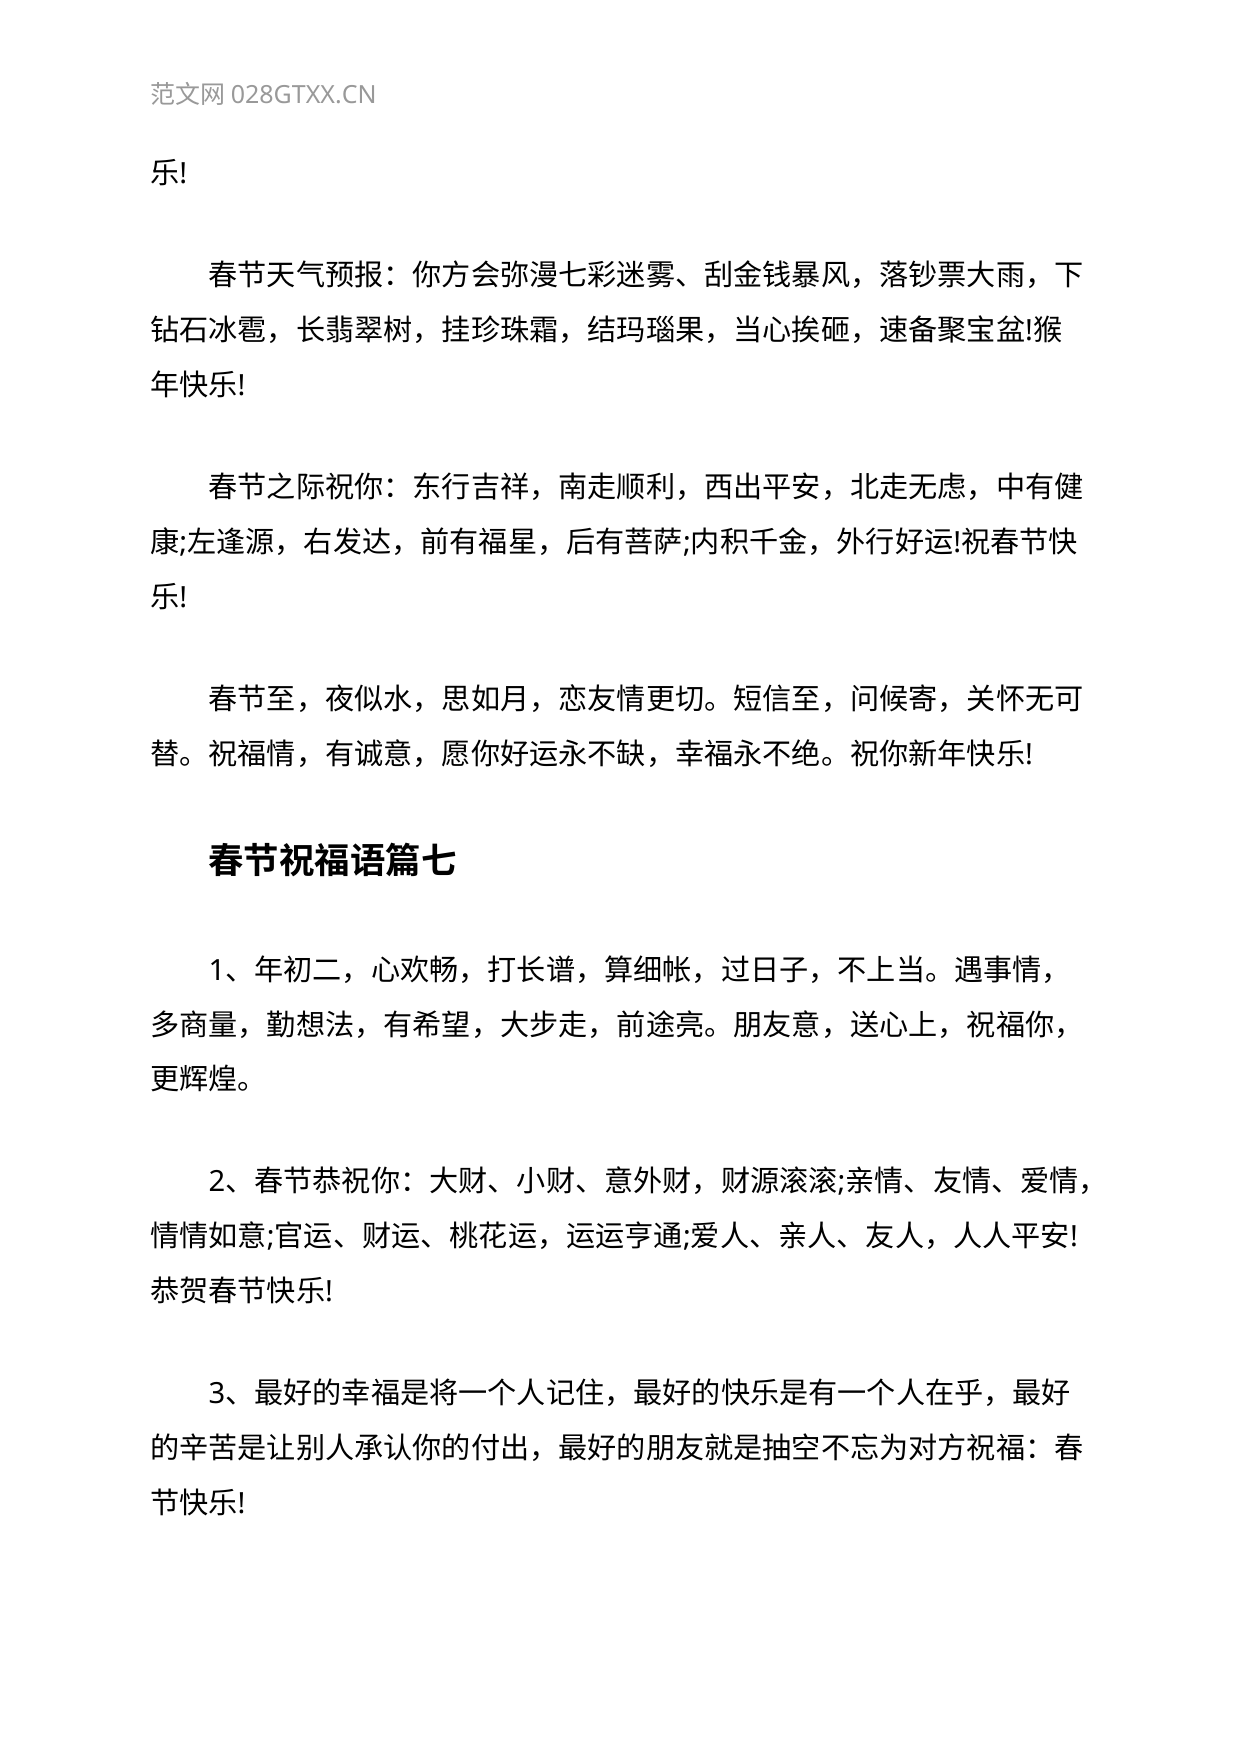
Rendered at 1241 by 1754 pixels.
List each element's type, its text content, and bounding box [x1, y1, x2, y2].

text 春节至，夜似水，思如月，恋友情更切。短信至，问候寄，关怀无可替。祝福情，有诚意，愿你好运永不缺，幸福永不绝。祝你新年快乐! [150, 676, 1090, 773]
text 春节天气预报：你方会弥漫七彩迷雾、刮金钱暴风，落钞票大雨，下钻石冰雹，长翡翠树，挂珍珠霜，结玛瑙果，当心挨砸，速备聚宝盆!猴年快乐! [150, 252, 1090, 404]
text 春节祝福语篇七 [150, 833, 1090, 884]
text 2、春节恭祝你：大财、小财、意外财，财源滚滚;亲情、友情、爱情，情情如意;官运、财运、桃花运，运运亨通;爱人、亲人、友人，人人平安!恭贺春节快乐! [150, 1158, 1090, 1310]
text 春节之际祝你：东行吉祥，南走顺利，西出平安，北走无虑，中有健康;左逢源，右发达，前有福星，后有菩萨;内积千金，外行好运!祝春节快乐! [150, 464, 1090, 616]
text 3、最好的幸福是将一个人记住，最好的快乐是有一个人在乎，最好的辛苦是让别人承认你的付出，最好的朋友就是抽空不忘为对方祝福：春节快乐! [150, 1370, 1090, 1522]
text 1、年初二，心欢畅，打长谱，算细帐，过日子，不上当。遇事情，多商量，勤想法，有希望，大步走，前途亮。朋友意，送心上，祝福你，更辉煌。 [150, 946, 1090, 1098]
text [150, 150, 1090, 192]
